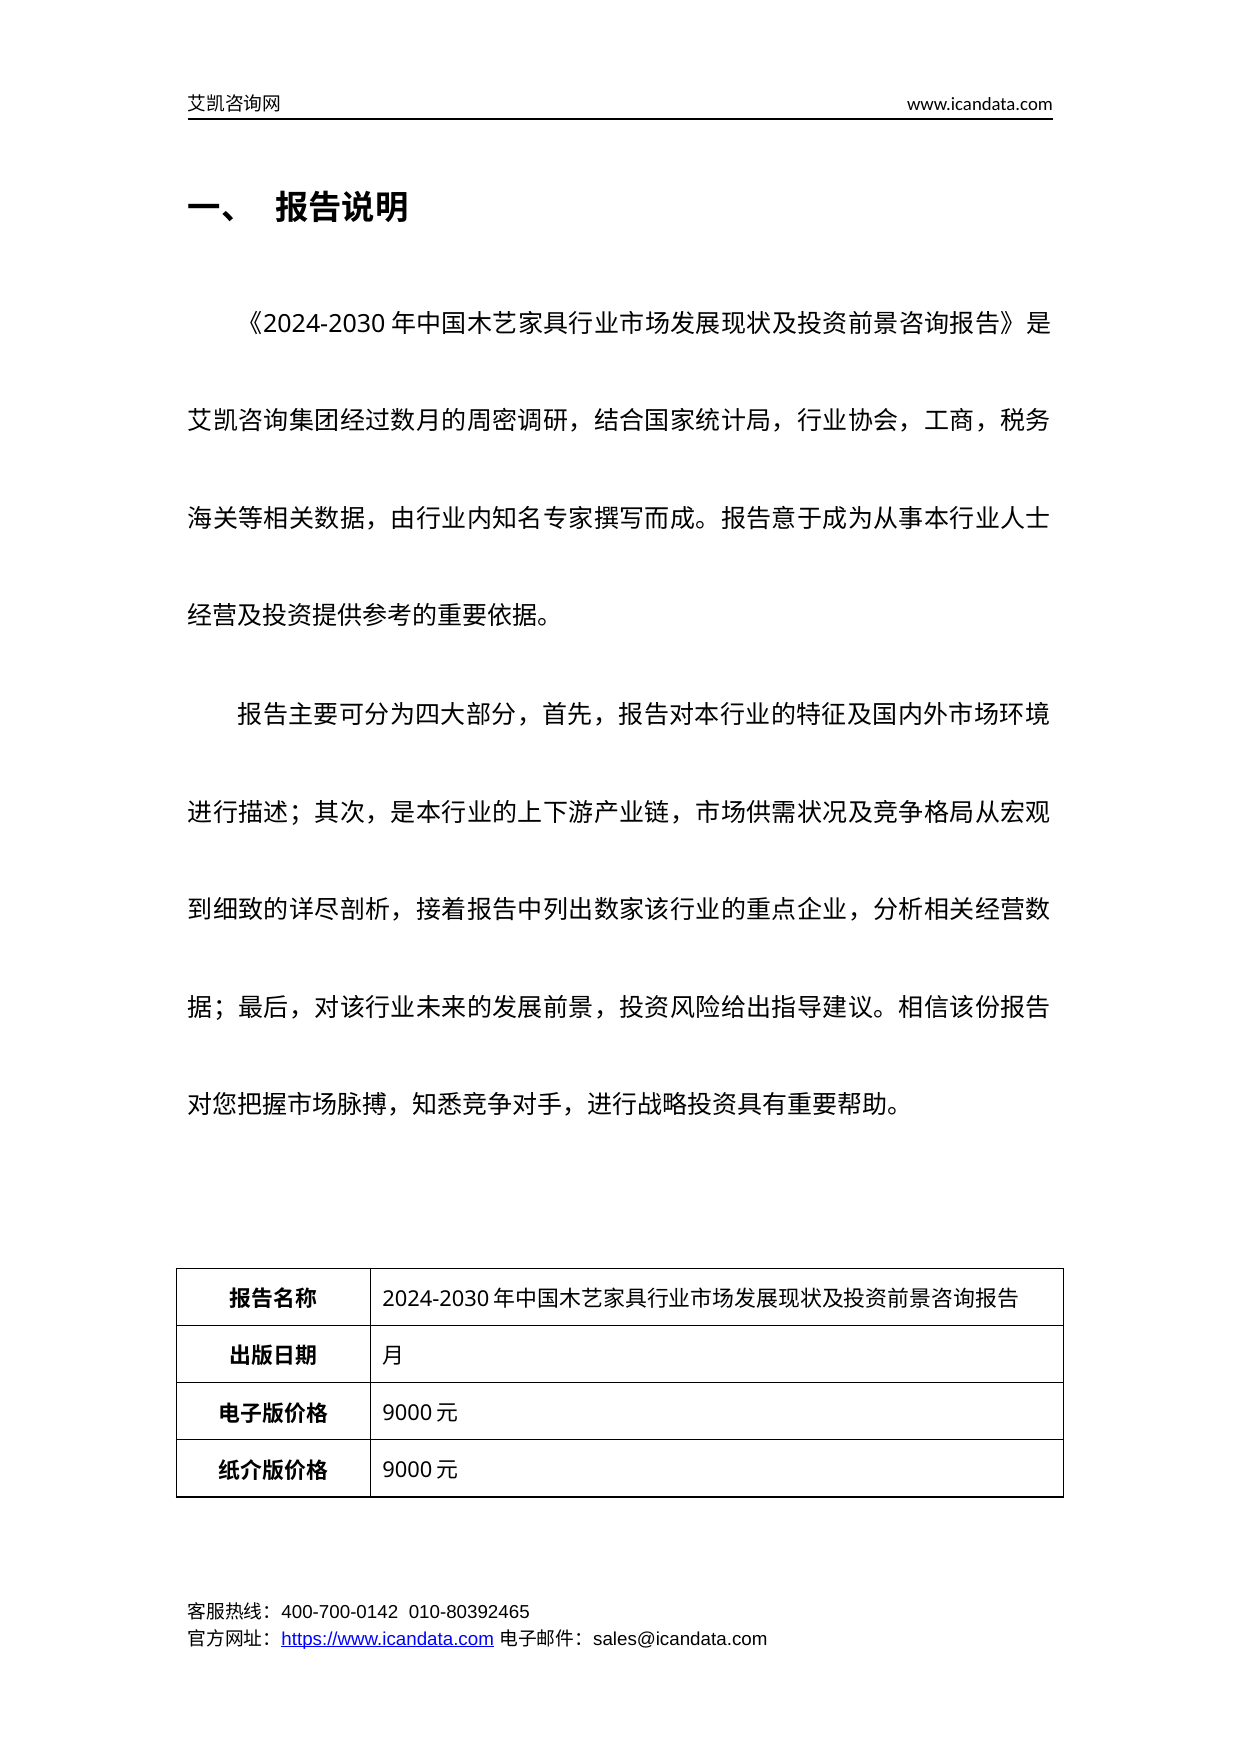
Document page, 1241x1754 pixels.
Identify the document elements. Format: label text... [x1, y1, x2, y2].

text 报告主要可分为四大部分，首先，报告对本行业的特征及国内外市场环境进行描述；其次，是本行业的上下游产业链，市场供需状况及竞争格局从宏观到细致的详尽剖析，接着报告中列出数家该行业的重点企业，分析相关经营数据；最后，对该行业未来的发展前景，投资风险给出指导建议。相信该份报告对您把握市场脉搏，知悉竞争对手，进行战略投资具有重要帮助。 [187, 681, 1053, 1136]
table_cell 9000元 [371, 1440, 1063, 1496]
text 《2024-2030年中国木艺家具行业市场发展现状及投资前景咨询报告》是艾凯咨询集团经过数月的周密调研，结合国家统计局，行业协会，工商，税务海关等相关数据，由行业内知名专家撰写而成。报告意于成为从事本行业人士经营及投资提供参考的重要依据。 [187, 289, 1053, 646]
table_cell 纸介版价格 [177, 1440, 370, 1496]
table_header 报告名称 [177, 1269, 370, 1325]
table_cell 9000元 [371, 1383, 1063, 1439]
table_header 2024-2030年中国木艺家具行业市场发展现状及投资前景咨询报告 [371, 1269, 1063, 1325]
table_cell 电子版价格 [177, 1383, 370, 1439]
subtitle 报告说明 [187, 172, 1053, 237]
table_cell 月 [371, 1326, 1063, 1382]
table_cell 出版日期 [177, 1326, 370, 1382]
